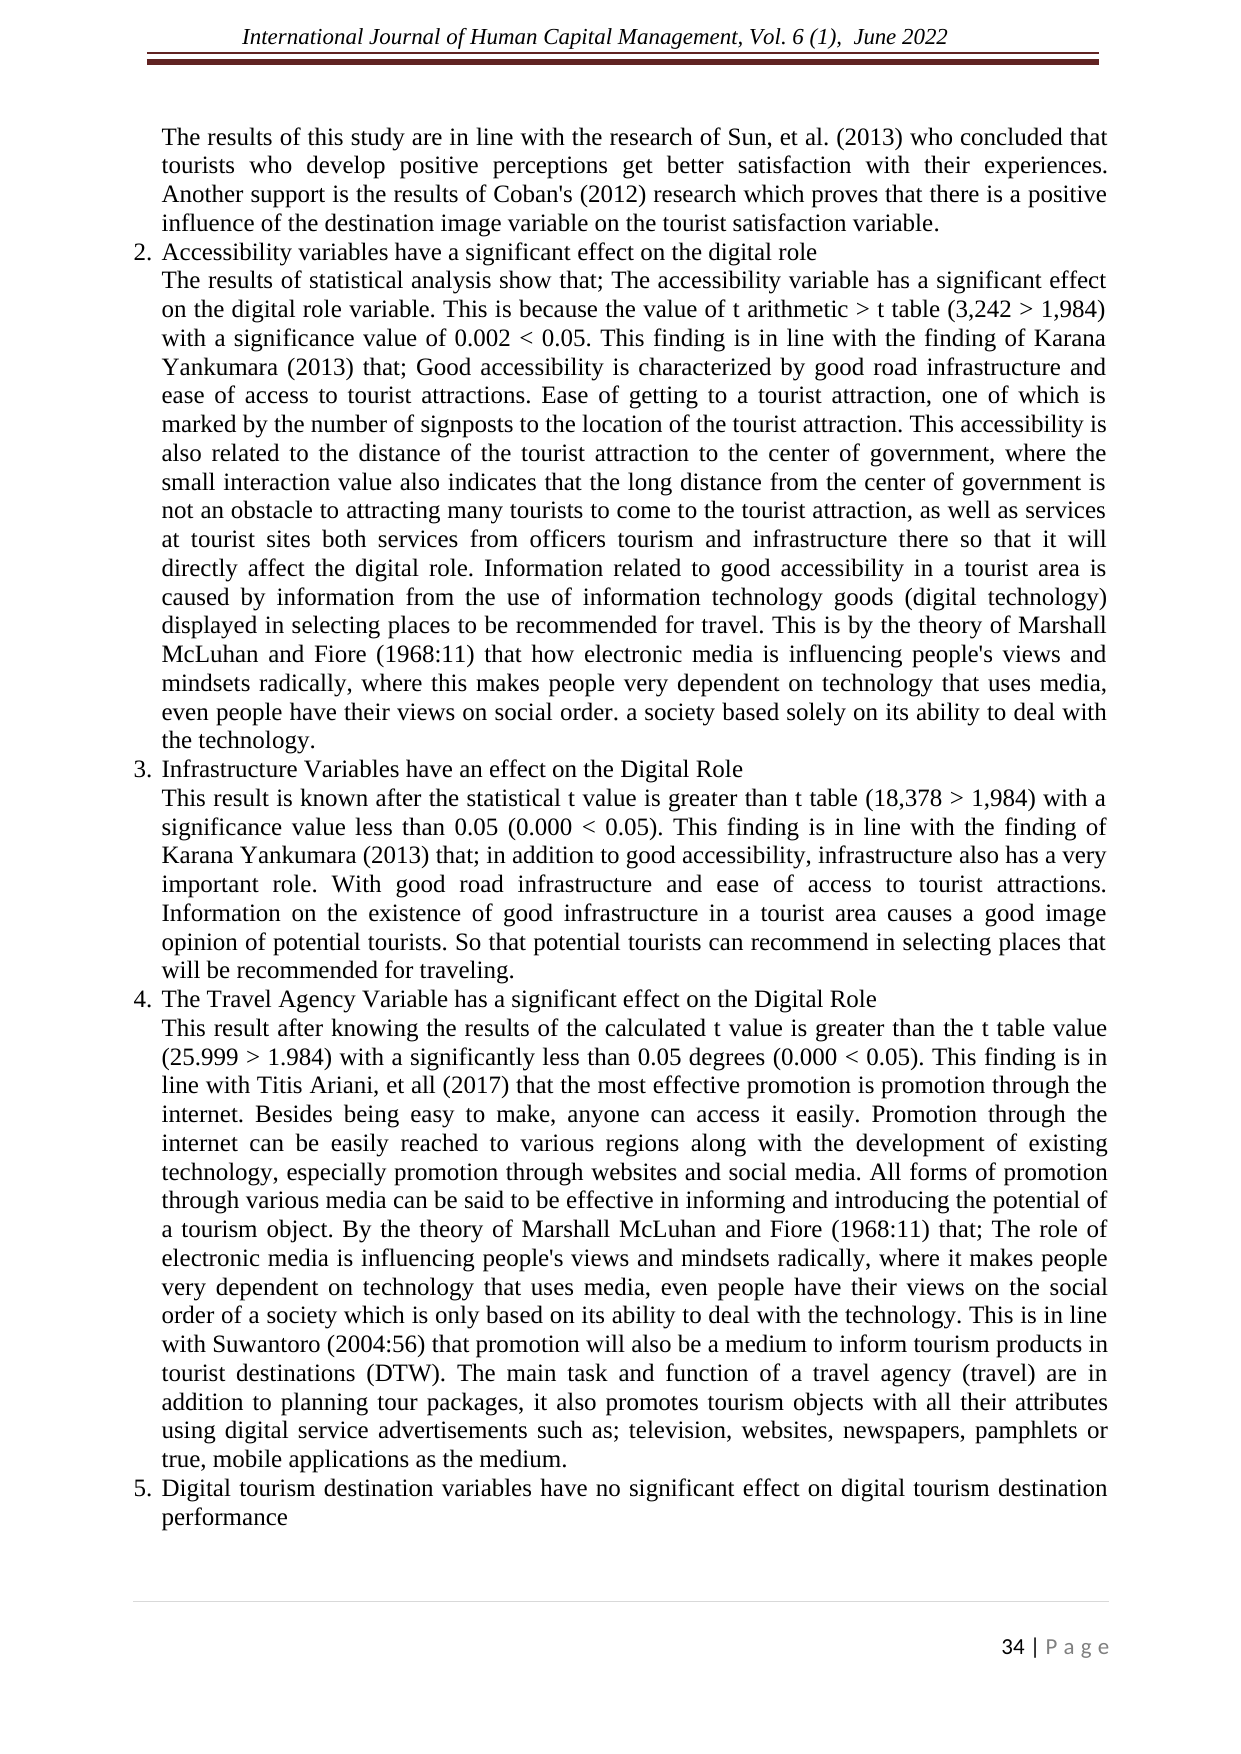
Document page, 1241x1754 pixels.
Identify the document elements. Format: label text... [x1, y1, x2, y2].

list Accessibility variables have a significant effect on the digital role [133, 237, 1108, 265]
list This result is known after the statistical t value is greater than t table (18,378 > 1,984) with a significance value less than 0.05 (0.000 < 0.05). This finding is in line with the finding of Karana Yankumara (2013) that; in addition to good accessibility, infrastructure also has a very important role. With good road infrastructure and ease of access to tourist attractions. Information on the existence of good infrastructure in a tourist area causes a good image opinion of potential tourists. So that potential tourists can recommend in selecting places that will be recommended for traveling. [161, 783, 1108, 984]
list This result after knowing the results of the calculated t value is greater than the t table value (25.999 > 1.984) with a significantly less than 0.05 degrees (0.000 < 0.05). This finding is in line with Titis Ariani, et all (2017) that the most effective promotion is promotion through the internet. Besides being easy to make, anyone can access it easily. Promotion through the internet can be easily reached to various regions along with the development of existing technology, especially promotion through websites and social media. All forms of promotion through various media can be said to be effective in informing and introducing the potential of a tourism object. By the theory of Marshall McLuhan and Fiore (1968:11) that; The role of electronic media is influencing people's views and mindsets radically, where it makes people very dependent on technology that uses media, even people have their views on the social order of a society which is only based on its ability to deal with the technology. This is in line with Suwantoro (2004:56) that promotion will also be a medium to inform tourism products in tourist destinations (DTW). The main task and function of a travel agency (travel) are in addition to planning tour packages, it also promotes tourism objects with all their attributes using digital service advertisements such as; television, websites, newspapers, pamphlets or true, mobile applications as the medium. [161, 1013, 1109, 1473]
list Infrastructure Variables have an effect on the Digital Role [133, 754, 1108, 783]
list The results of statistical analysis show that; The accessibility variable has a significant effect on the digital role variable. This is because the value of t arithmetic > t table (3,242 > 1,984) with a significance value of 0.002 < 0.05. This finding is in line with the finding of Karana Yankumara (2013) that; Good accessibility is characterized by good road infrastructure and ease of access to tourist attractions. Ease of getting to a tourist attraction, one of which is marked by the number of signposts to the location of the tourist attraction. This accessibility is also related to the distance of the tourist attraction to the center of government, where the small interaction value also indicates that the long distance from the center of government is not an obstacle to attracting many tourists to come to the tourist attraction, as well as services at tourist sites both services from officers tourism and infrastructure there so that it will directly affect the digital role. Information related to good accessibility in a tourist area is caused by information from the use of information technology goods (digital technology) displayed in selecting places to be recommended for travel. This is by the theory of Marshall McLuhan and Fiore (1968:11) that how electronic media is influencing people's views and mindsets radically, where this makes people very dependent on technology that uses media, even people have their views on social order. a society based solely on its ability to deal with the technology. [161, 265, 1108, 754]
list Digital tourism destination variables have no significant effect on digital tourism destination performance [133, 1473, 1109, 1530]
list The Travel Agency Variable has a significant effect on the Digital Role [133, 984, 1109, 1013]
list The results of this study are in line with the research of Sun, et al. (2013) who concluded that tourists who develop positive perceptions get better satisfaction with their experiences. Another support is the results of Coban's (2012) research which proves that there is a positive influence of the destination image variable on the tourist satisfaction variable. [161, 122, 1109, 237]
